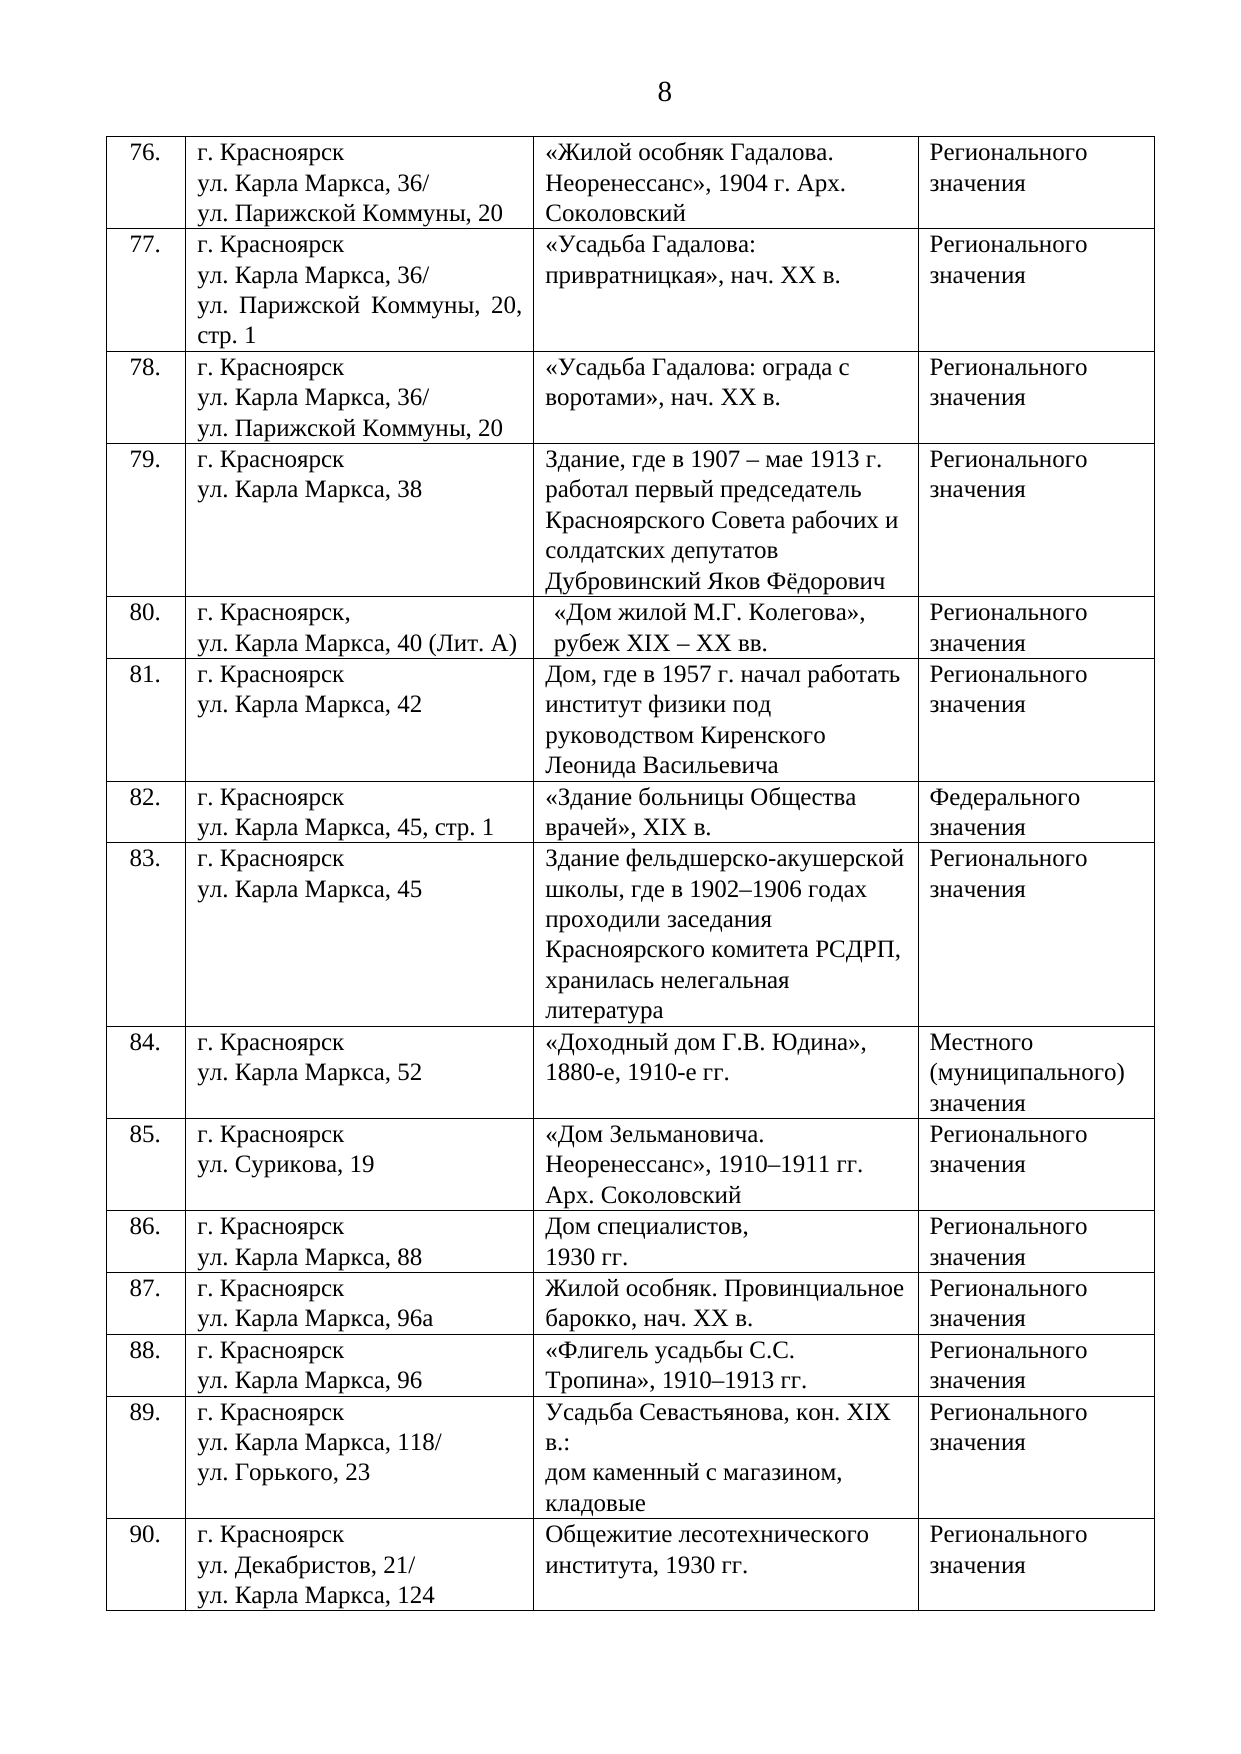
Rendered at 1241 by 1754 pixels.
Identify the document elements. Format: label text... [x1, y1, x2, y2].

table_cell Регионального значения [919, 1273, 1154, 1334]
table_cell «Усадьба Гадалова: ограда с воротами», нач. XX в. [534, 352, 918, 443]
table_cell [107, 1335, 185, 1396]
table_cell Общежитие лесотехнического института, 1930 гг. [534, 1519, 918, 1610]
table_cell Регионального значения [919, 444, 1154, 596]
table_cell Регионального значения [919, 229, 1154, 351]
table_cell «Дом жилой М.Г. Колегова», рубеж XIX – XX вв. [534, 597, 918, 658]
table_cell Здание, где в 1907 – мае . работал первый председатель Красноярского Совета рабочих и солдатских депутатов Дубровинский Яков Фёдорович [534, 444, 918, 596]
table_cell г. Красноярск ул. Карла Маркса, 96 [186, 1335, 533, 1396]
table_cell «Жилой особняк Гадалова. Неоренессанс», . Арх. Соколовский [534, 137, 918, 228]
table_cell [107, 843, 185, 1026]
table_cell г. Красноярск ул. Карла Маркса, 42 [186, 659, 533, 781]
table_cell «Дом Зельмановича. Неоренессанс», 1910–1911 гг. Арх. Соколовский [534, 1119, 918, 1210]
table_cell Регионального значения [919, 137, 1154, 228]
table_cell [107, 444, 185, 596]
table_cell [107, 1273, 185, 1334]
table_cell [107, 659, 185, 781]
table_cell Регионального значения [919, 597, 1154, 658]
table_cell Регионального значения [919, 1119, 1154, 1210]
table_cell [107, 1119, 185, 1210]
table_cell [107, 229, 185, 351]
table_cell г. Красноярск ул. Карла Маркса, 45 [186, 843, 533, 1026]
table_cell [107, 1519, 185, 1610]
table_cell [107, 1027, 185, 1118]
table_cell «Усадьба Гадалова: привратницкая», нач. XX в. [534, 229, 918, 351]
table_cell г. Красноярск ул. Карла Маркса, 36/ ул. Парижской Коммуны, 20, стр. 1 [186, 229, 533, 351]
table_cell «Флигель усадьбы С.С. Тропина», 1910–1913 гг. [534, 1335, 918, 1396]
table_cell г. Красноярск ул. Сурикова, 19 [186, 1119, 533, 1210]
table_cell [107, 352, 185, 443]
table_cell Регионального значения [919, 1397, 1154, 1518]
table_cell г. Красноярск ул. Карла Маркса, 96а [186, 1273, 533, 1334]
table_cell г. Красноярск, ул. Карла Маркса, 40 (Лит. А) [186, 597, 533, 658]
table_cell [107, 597, 185, 658]
table_cell Дом специалистов, 1930 гг. [534, 1211, 918, 1272]
table_cell Регионального значения [919, 843, 1154, 1026]
table_cell «Доходный дом Г.В. Юдина», 1880-е, 1910-е гг. [534, 1027, 918, 1118]
table_cell Регионального значения [919, 352, 1154, 443]
table_cell Регионального значения [919, 1335, 1154, 1396]
table_cell [107, 1397, 185, 1518]
table_cell г. Красноярск ул. Карла Маркса, 36/ ул. Парижской Коммуны, 20 [186, 137, 533, 228]
table_cell г. Красноярск ул. Карла Маркса, 52 [186, 1027, 533, 1118]
table_cell [107, 1211, 185, 1272]
table_cell Федерального значения [919, 782, 1154, 842]
table_cell г. Красноярск ул. Карла Маркса, 38 [186, 444, 533, 596]
table_cell Здание фельдшерско-акушерской школы, где в 1902–1906 годах проходили заседания Красноярского комитета РСДРП, хранилась нелегальная литература [534, 843, 918, 1026]
table_cell г. Красноярск ул. Карла Маркса, 118/ ул. Горького, 23 [186, 1397, 533, 1518]
table_cell г. Красноярск ул. Карла Маркса, 88 [186, 1211, 533, 1272]
table_cell Регионального значения [919, 659, 1154, 781]
table_cell Жилой особняк. Провинциальное барокко, нач. ХХ в. [534, 1273, 918, 1334]
table_cell г. Красноярск ул. Карла Маркса, 45, стр. 1 [186, 782, 533, 842]
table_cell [919, 1519, 1154, 1610]
table_cell [107, 137, 185, 228]
table_cell г. Красноярск ул. Карла Маркса, 36/ ул. Парижской Коммуны, 20 [186, 352, 533, 443]
table_cell Местного (муниципального) значения [919, 1027, 1154, 1118]
table_cell Дом, где в . начал работать институт физики под руководством Киренского Леонида Васильевича [534, 659, 918, 781]
table_cell Усадьба Севастьянова, кон. ХIХ в.: дом каменный с магазином, кладовые [534, 1397, 918, 1518]
table_cell [107, 782, 185, 842]
table_cell «Здание больницы Общества врачей», XIX в. [534, 782, 918, 842]
table_cell Регионального значения [919, 1211, 1154, 1272]
table_cell г. Красноярск ул. Декабристов, 21/ ул. Карла Маркса, 124 [186, 1519, 533, 1610]
